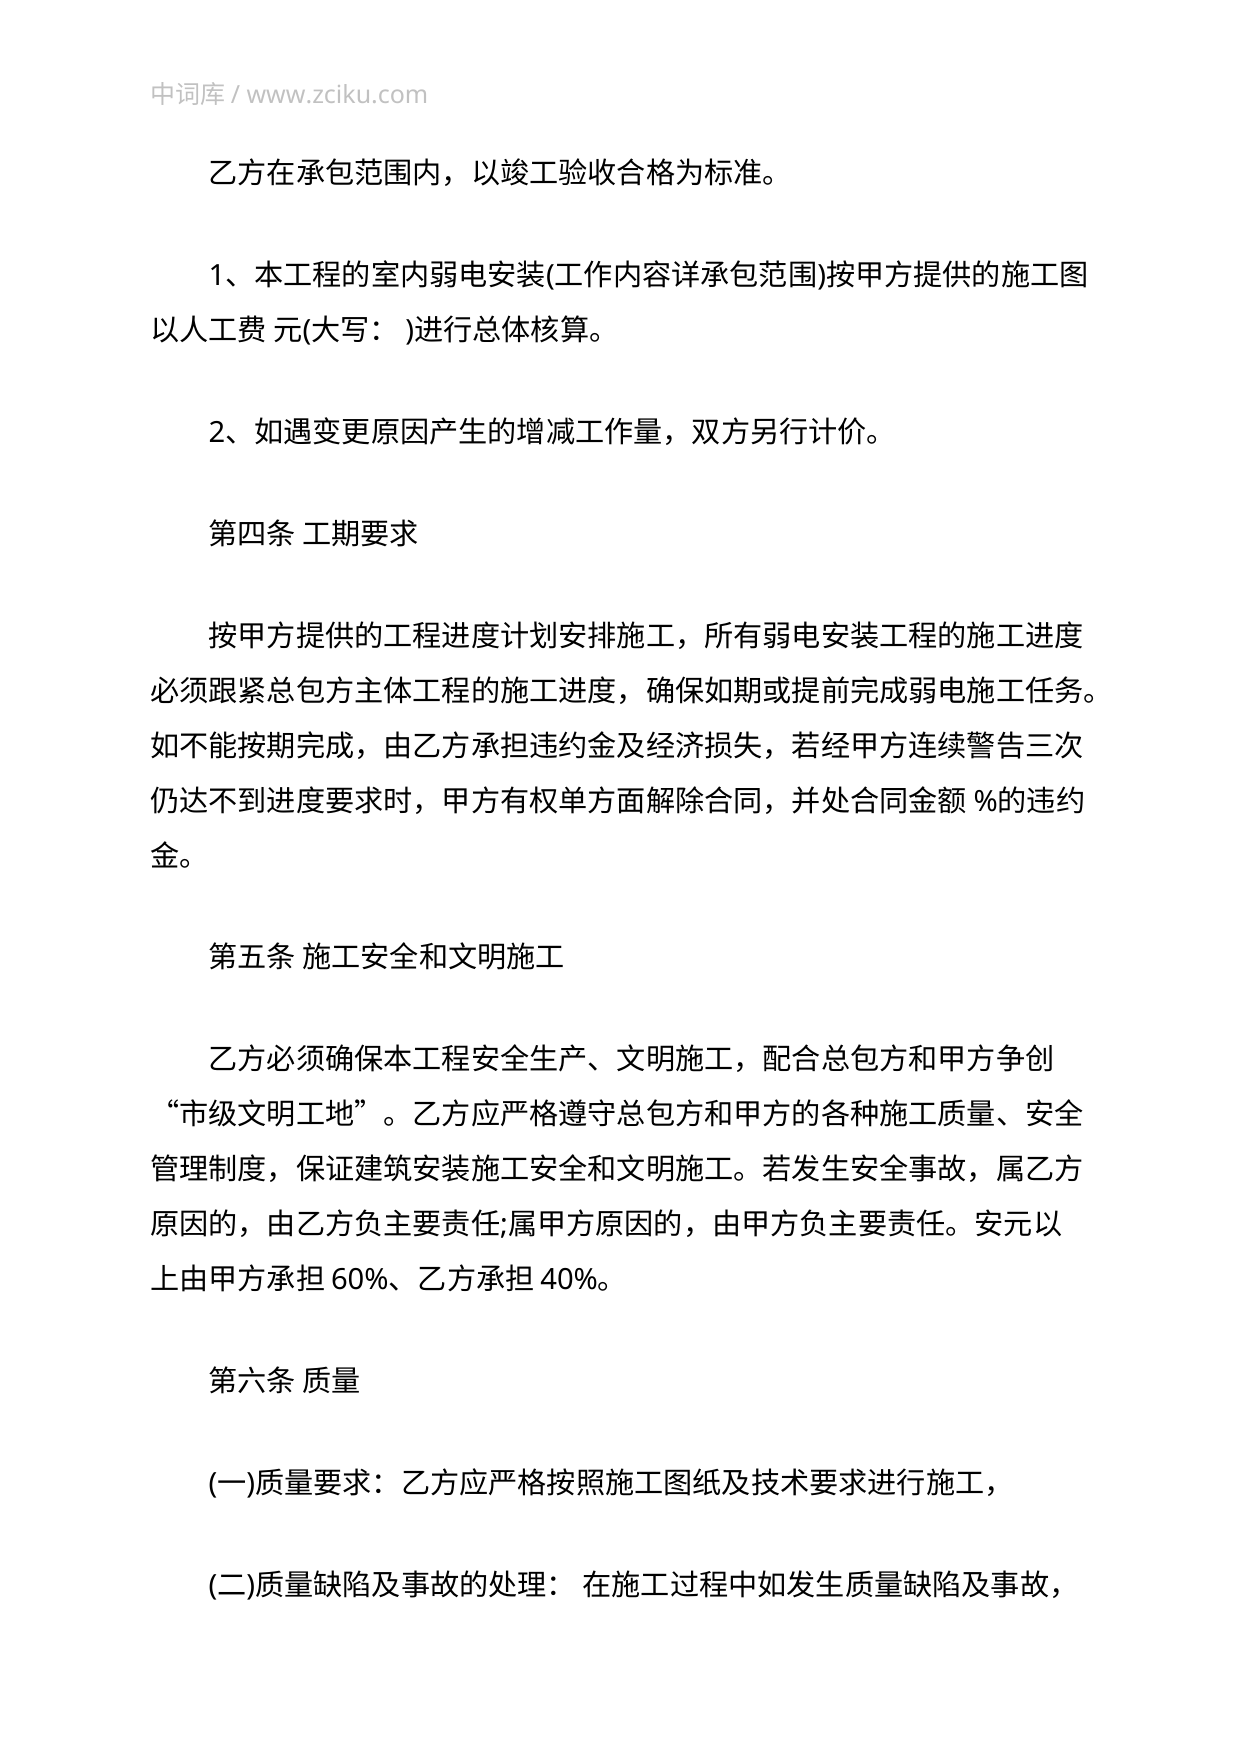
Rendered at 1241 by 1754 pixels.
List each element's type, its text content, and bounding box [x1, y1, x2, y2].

text 第四条 工期要求 [150, 511, 1090, 553]
text (一)质量要求：乙方应严格按照施工图纸及技术要求进行施工， [150, 1459, 1090, 1502]
text 第六条 质量 [150, 1357, 1090, 1400]
text 按甲方提供的工程进度计划安排施工，所有弱电安装工程的施工进度必须跟紧总包方主体工程的施工进度，确保如期或提前完成弱电施工任务。如不能按期完成，由乙方承担违约金及经济损失，若经甲方连续警告三次仍达不到进度要求时，甲方有权单方面解除合同，并处合同金额 %的违约金。 [150, 612, 1090, 874]
text 乙方必须确保本工程安全生产、文明施工，配合总包方和甲方争创“市级文明工地”。乙方应严格遵守总包方和甲方的各种施工质量、安全管理制度，保证建筑安装施工安全和文明施工。若发生安全事故，属乙方原因的，由乙方负主要责任;属甲方原因的，由甲方负主要责任。安元以上由甲方承担60%、乙方承担40%。 [150, 1036, 1090, 1298]
text 2、如遇变更原因产生的增减工作量，双方另行计价。 [150, 409, 1090, 451]
text 1、本工程的室内弱电安装(工作内容详承包范围)按甲方提供的施工图以人工费 元(大写： )进行总体核算。 [150, 252, 1090, 349]
text 第五条 施工安全和文明施工 [150, 934, 1090, 976]
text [150, 1561, 1090, 1603]
text 乙方在承包范围内，以竣工验收合格为标准。 [150, 150, 1090, 192]
